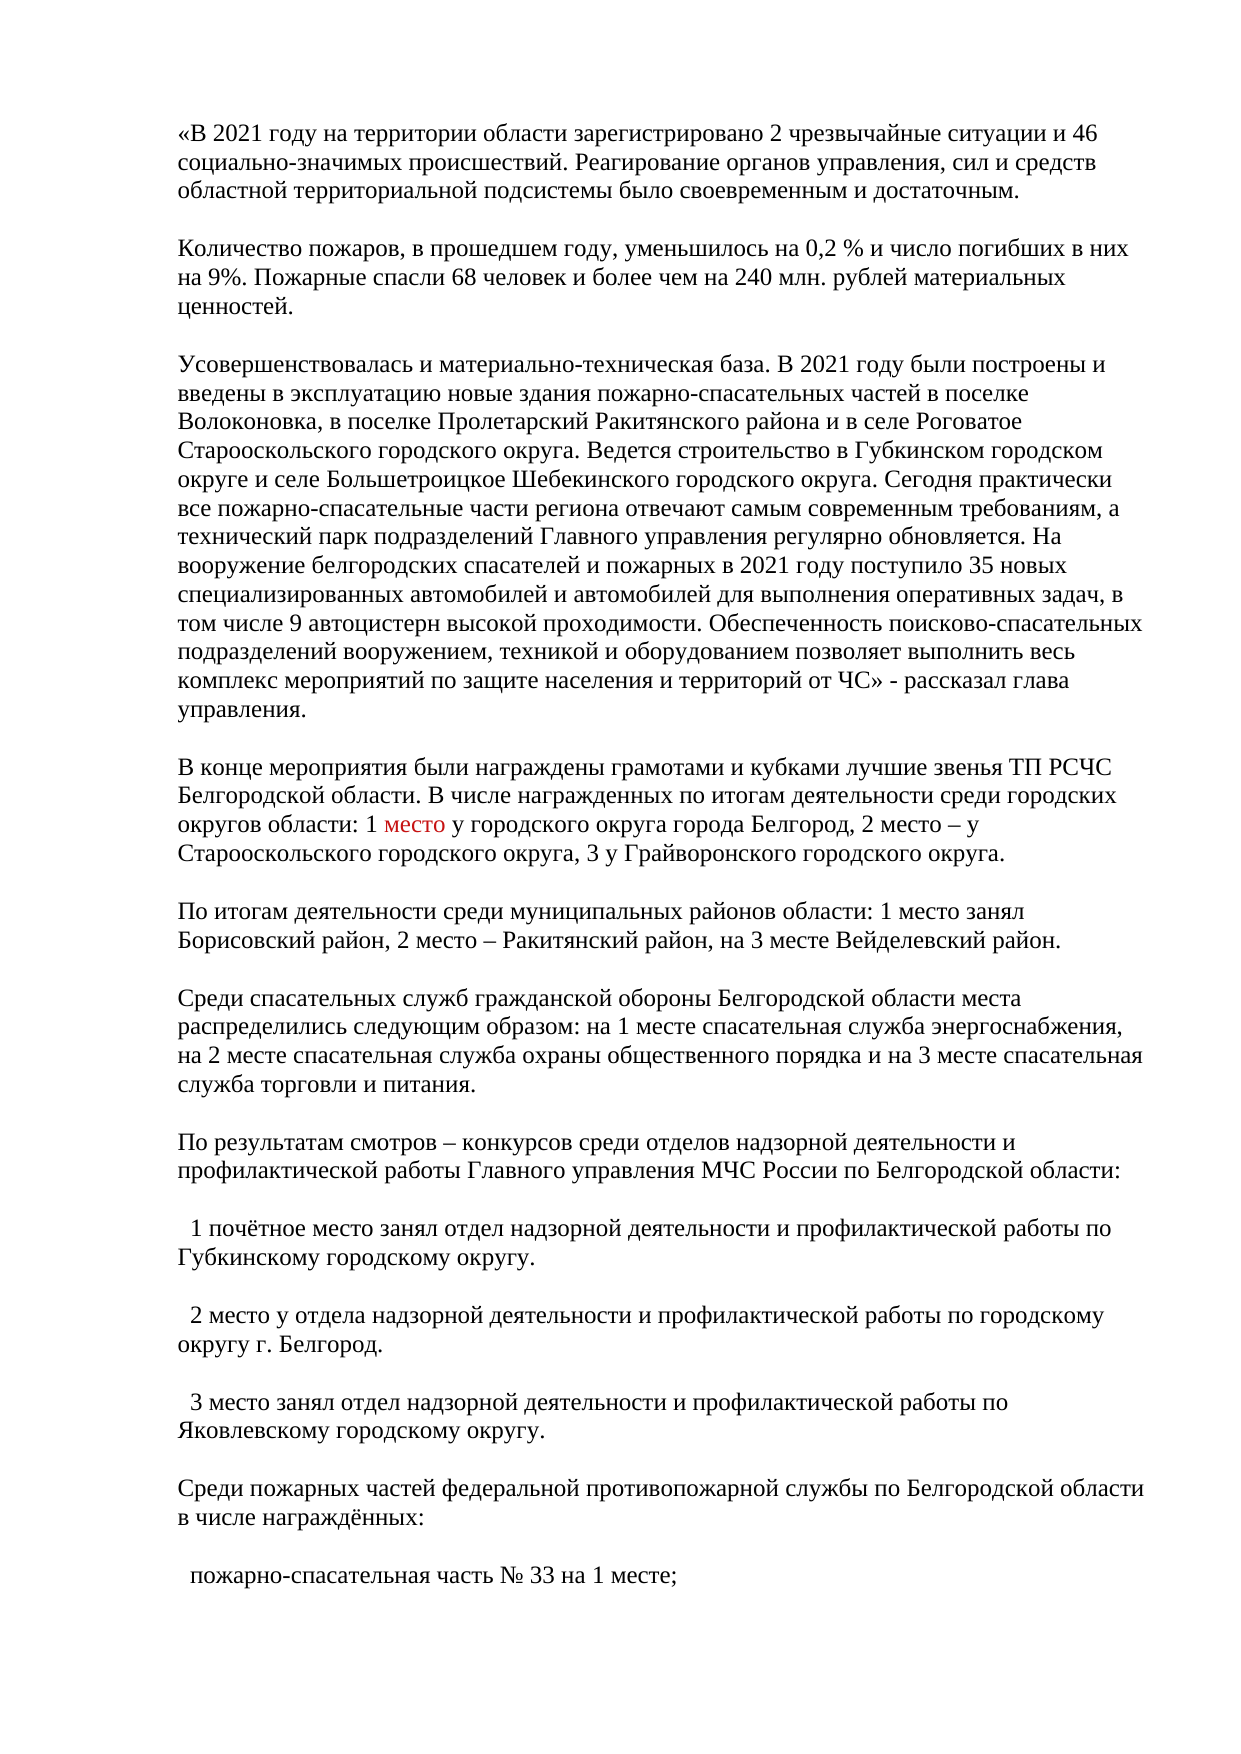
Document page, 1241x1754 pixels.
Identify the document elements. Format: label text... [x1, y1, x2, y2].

text 2 место у отдела надзорной деятельности и профилактической работы по городскому округу г. Белгород. [177, 1300, 1152, 1358]
text Среди пожарных частей федеральной противопожарной службы по Белгородской области в числе награждённых: [177, 1473, 1152, 1531]
text «В 2021 году на территории области зарегистрировано 2 чрезвычайные ситуации и 46 социально-значимых происшествий. Реагирование органов управления, сил и средств областной территориальной подсистемы было своевременным и достаточным. [177, 118, 1152, 204]
text По итогам деятельности среди муниципальных районов области: 1 место занял Борисовский район, 2 место – Ракитянский район, на 3 месте Вейделевский район. [177, 896, 1152, 953]
text Среди спасательных служб гражданской обороны Белгородской области места распределились следующим образом: на 1 месте спасательная служба энергоснабжения, на 2 месте спасательная служба охраны общественного порядка и на 3 месте спасательная служба торговли и питания. [177, 983, 1152, 1098]
text В конце мероприятия были награждены грамотами и кубками лучшие звенья ТП РСЧС Белгородской области. В числе награжденных по итогам деятельности среди городских округов области: 1 место у городского округа города Белгород, 2 место – у Старооскольского городского округа, 3 у Грайворонского городского округа. [177, 752, 1152, 867]
text По результатам смотров – конкурсов среди отделов надзорной деятельности и профилактической работы Главного управления МЧС России по Белгородской области: [177, 1127, 1152, 1184]
text 3 место занял отдел надзорной деятельности и профилактической работы по Яковлевскому городскому округу. [177, 1387, 1152, 1444]
text Усовершенствовалась и материально-техническая база. В 2021 году были построены и введены в эксплуатацию новые здания пожарно-спасательных частей в поселке Волоконовка, в поселке Пролетарский Ракитянского района и в селе Роговатое Старооскольского городского округа. Ведется строительство в Губкинском городском округе и селе Большетроицкое Шебекинского городского округа. Сегодня практически все пожарно-спасательные части региона отвечают самым современным требованиям, а технический парк подразделений Главного управления регулярно обновляется. На вооружение белгородских спасателей и пожарных в 2021 году поступило 35 новых специализированных автомобилей и автомобилей для выполнения оперативных задач, в том числе 9 автоцистерн высокой проходимости. Обеспеченность поисково-спасательных подразделений вооружением, техникой и оборудованием позволяет выполнить весь комплекс мероприятий по защите населения и территорий от ЧС» - рассказал глава управления. [177, 349, 1152, 723]
text 1 почётное место занял отдел надзорной деятельности и профилактической работы по Губкинскому городскому округу. [177, 1213, 1152, 1271]
text пожарно-спасательная часть № 33 на 1 месте; [177, 1560, 1152, 1589]
text Количество пожаров, в прошедшем году, уменьшилось на 0,2 % и число погибших в них на 9%. Пожарные спасли 68 человек и более чем на 240 млн. рублей материальных ценностей. [177, 233, 1152, 320]
